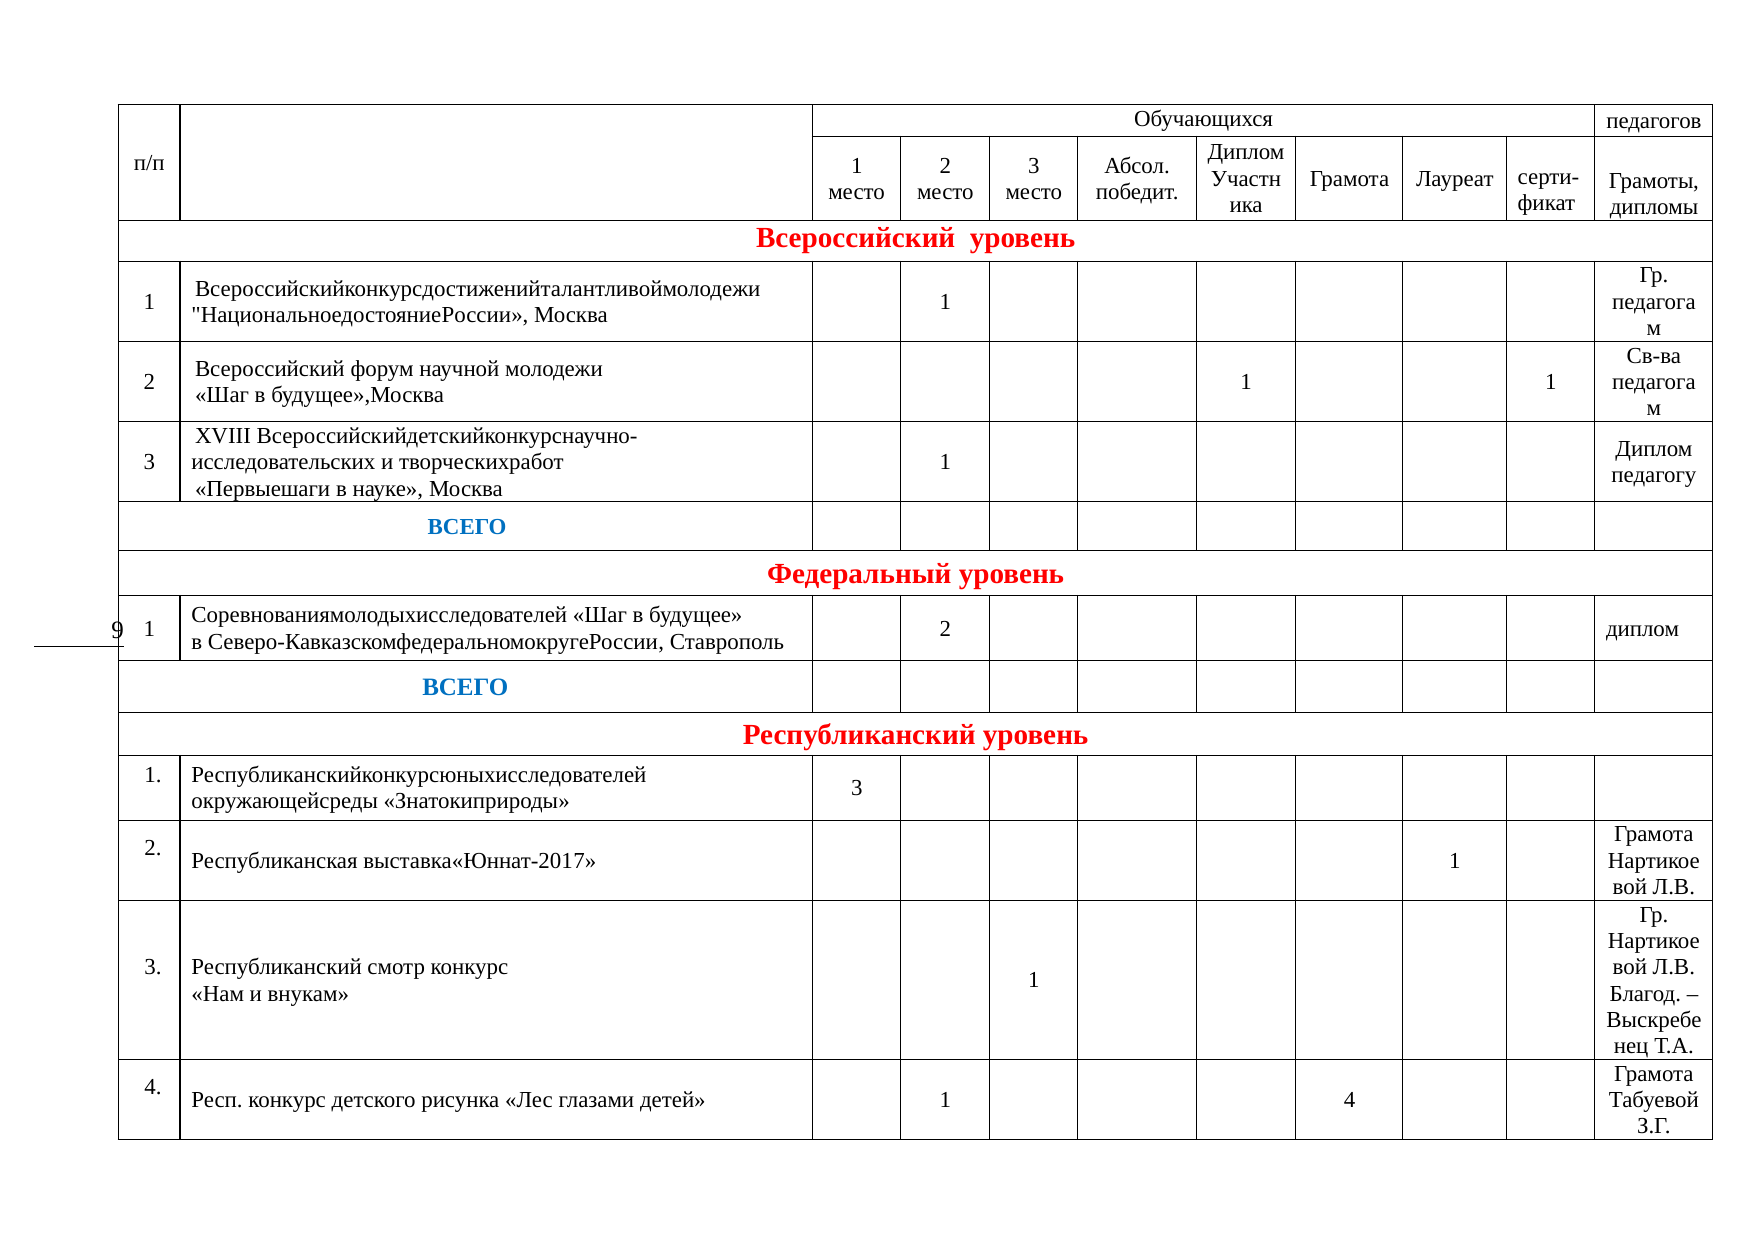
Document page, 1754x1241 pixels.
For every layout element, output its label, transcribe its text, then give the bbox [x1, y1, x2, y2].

table_cell [1197, 661, 1295, 712]
table_cell [1507, 502, 1594, 550]
table_cell [990, 661, 1077, 712]
table_cell [1296, 821, 1402, 899]
table_cell [1403, 1060, 1506, 1139]
table_cell [1078, 262, 1196, 341]
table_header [181, 105, 812, 219]
table_cell 1 [119, 596, 179, 660]
table_cell [901, 756, 989, 819]
table_cell [1403, 262, 1506, 341]
table_cell [813, 262, 900, 341]
table_cell [1296, 661, 1402, 712]
table_cell [1078, 342, 1196, 421]
table_cell педагогов [1595, 105, 1712, 136]
table_cell [1403, 502, 1506, 550]
table_cell серти- фикат [1507, 137, 1594, 219]
table_cell [901, 821, 989, 899]
table_cell Грамота Нартикоевой Л.В. [1595, 821, 1712, 899]
table_cell [1197, 821, 1295, 899]
table_cell [813, 502, 900, 550]
table_cell 1 [1507, 342, 1594, 421]
table_cell [813, 821, 900, 899]
table_cell 1 [119, 262, 179, 341]
table_cell [813, 342, 900, 421]
table_cell Диплом педагогу [1595, 422, 1712, 501]
table_cell XVIII Всероссийскийдетскийконкурснаучно-исследовательских и творческихработ «Первыешаги в науке», Москва [181, 422, 812, 501]
table_cell [1078, 661, 1196, 712]
table_cell Респ. конкурс детского рисунка «Лес глазами детей» [181, 1060, 812, 1139]
table_cell [990, 596, 1077, 660]
table_cell Федеральный уровень [119, 551, 1712, 595]
table_cell [119, 1060, 179, 1139]
table_cell [901, 502, 989, 550]
table_cell 1 [901, 262, 989, 341]
table_cell [1507, 756, 1594, 819]
table_cell [990, 502, 1077, 550]
table_cell [813, 422, 900, 501]
table_cell 3 место [990, 137, 1077, 219]
table_cell 2 [901, 596, 989, 660]
table_cell диплом [1595, 596, 1712, 660]
table_cell [1197, 262, 1295, 341]
table_cell Всероссийскийконкурсдостиженийталантливоймолодежи "НациональноедостояниеРоссии», Москва [181, 262, 812, 341]
table_cell [1078, 756, 1196, 819]
table_cell [1078, 422, 1196, 501]
table_cell Соревнованиямолодыхисследователей «Шаг в будущее» в Северо-КавказскомфедеральномокругеРоссии, Ставрополь [181, 596, 812, 660]
table_cell [1403, 756, 1506, 819]
table_cell [1078, 596, 1196, 660]
table_cell [1197, 596, 1295, 660]
table_cell Гр. педагогам [1595, 262, 1712, 341]
table_cell 1 [990, 901, 1077, 1059]
table_cell [1296, 901, 1402, 1059]
table_cell Всероссийский уровень [119, 221, 1712, 261]
table_cell [1197, 756, 1295, 819]
table_cell [1507, 901, 1594, 1059]
table_cell [1296, 596, 1402, 660]
table_cell [813, 596, 900, 660]
table_cell 4 [1296, 1060, 1402, 1139]
table_cell [813, 1060, 900, 1139]
table_cell [1507, 422, 1594, 501]
table_cell Грамоты, дипломы [1595, 137, 1712, 219]
table_cell [1507, 596, 1594, 660]
table_cell Республиканская выставка«Юннат-2017» [181, 821, 812, 899]
table_cell ВСЕГО [119, 502, 812, 550]
table_cell [990, 756, 1077, 819]
table_cell Абсол. победит. [1078, 137, 1196, 219]
table_cell [1507, 661, 1594, 712]
table_cell [1296, 422, 1402, 501]
table_cell [1197, 422, 1295, 501]
table_cell [1197, 502, 1295, 550]
table_cell [990, 262, 1077, 341]
table_cell [1197, 901, 1295, 1059]
table_cell [813, 901, 900, 1059]
table_cell [1078, 502, 1196, 550]
table_cell 3 [813, 756, 900, 819]
table_cell [1403, 901, 1506, 1059]
table_cell [813, 661, 900, 712]
table_cell [1296, 342, 1402, 421]
table_cell [990, 342, 1077, 421]
table_cell [119, 756, 179, 819]
table_cell Грамота Табуевой З.Г. [1595, 1060, 1712, 1139]
table_cell Диплом Участника [1197, 137, 1295, 219]
table_cell [1507, 262, 1594, 341]
table_cell [1078, 1060, 1196, 1139]
table_cell [1078, 821, 1196, 899]
table_cell [1507, 821, 1594, 899]
table_cell Св-ва педагогам [1595, 342, 1712, 421]
table_cell 1 место [813, 137, 900, 219]
table_cell [1403, 422, 1506, 501]
table_cell [1403, 596, 1506, 660]
table_cell [1403, 661, 1506, 712]
table_cell [1296, 756, 1402, 819]
table_cell ВСЕГО [119, 661, 812, 712]
table_cell [901, 901, 989, 1059]
table_cell 1 [901, 422, 989, 501]
table_cell [1403, 342, 1506, 421]
table_cell [1595, 502, 1712, 550]
table_cell Гр. Нартикоевой Л.В. Благод. – Выскребенец Т.А. [1595, 901, 1712, 1059]
table_cell [1595, 661, 1712, 712]
table_cell [119, 821, 179, 899]
table_cell [1078, 901, 1196, 1059]
table_cell Грамота [1296, 137, 1402, 219]
table_cell 2 место [901, 137, 989, 219]
table_cell [990, 422, 1077, 501]
table_cell [1197, 1060, 1295, 1139]
table_header № п/п [119, 105, 179, 219]
table_cell [1296, 262, 1402, 341]
table_cell [119, 901, 179, 1059]
table_cell [1296, 502, 1402, 550]
table_cell [990, 1060, 1077, 1139]
table_cell [901, 661, 989, 712]
table_cell 1 [901, 1060, 989, 1139]
table_cell Республиканскийконкурсюныхисследователей окружающейсреды «Знатокиприроды» [181, 756, 812, 819]
table_cell Всероссийский форум научной молодежи «Шаг в будущее»,Москва [181, 342, 812, 421]
table_cell 3 [119, 422, 179, 501]
table_cell 1 [1197, 342, 1295, 421]
table_cell [990, 821, 1077, 899]
table_cell Республиканский смотр конкурс «Нам и внукам» [181, 901, 812, 1059]
table_cell 1 [1403, 821, 1506, 899]
table_cell [1507, 1060, 1594, 1139]
table_cell Республиканский уровень [119, 713, 1712, 755]
table_cell 2 [119, 342, 179, 421]
table_cell Обучающихся [813, 105, 1594, 136]
table_cell [1595, 756, 1712, 819]
table_cell [901, 342, 989, 421]
table_cell Лауреат [1403, 137, 1506, 219]
